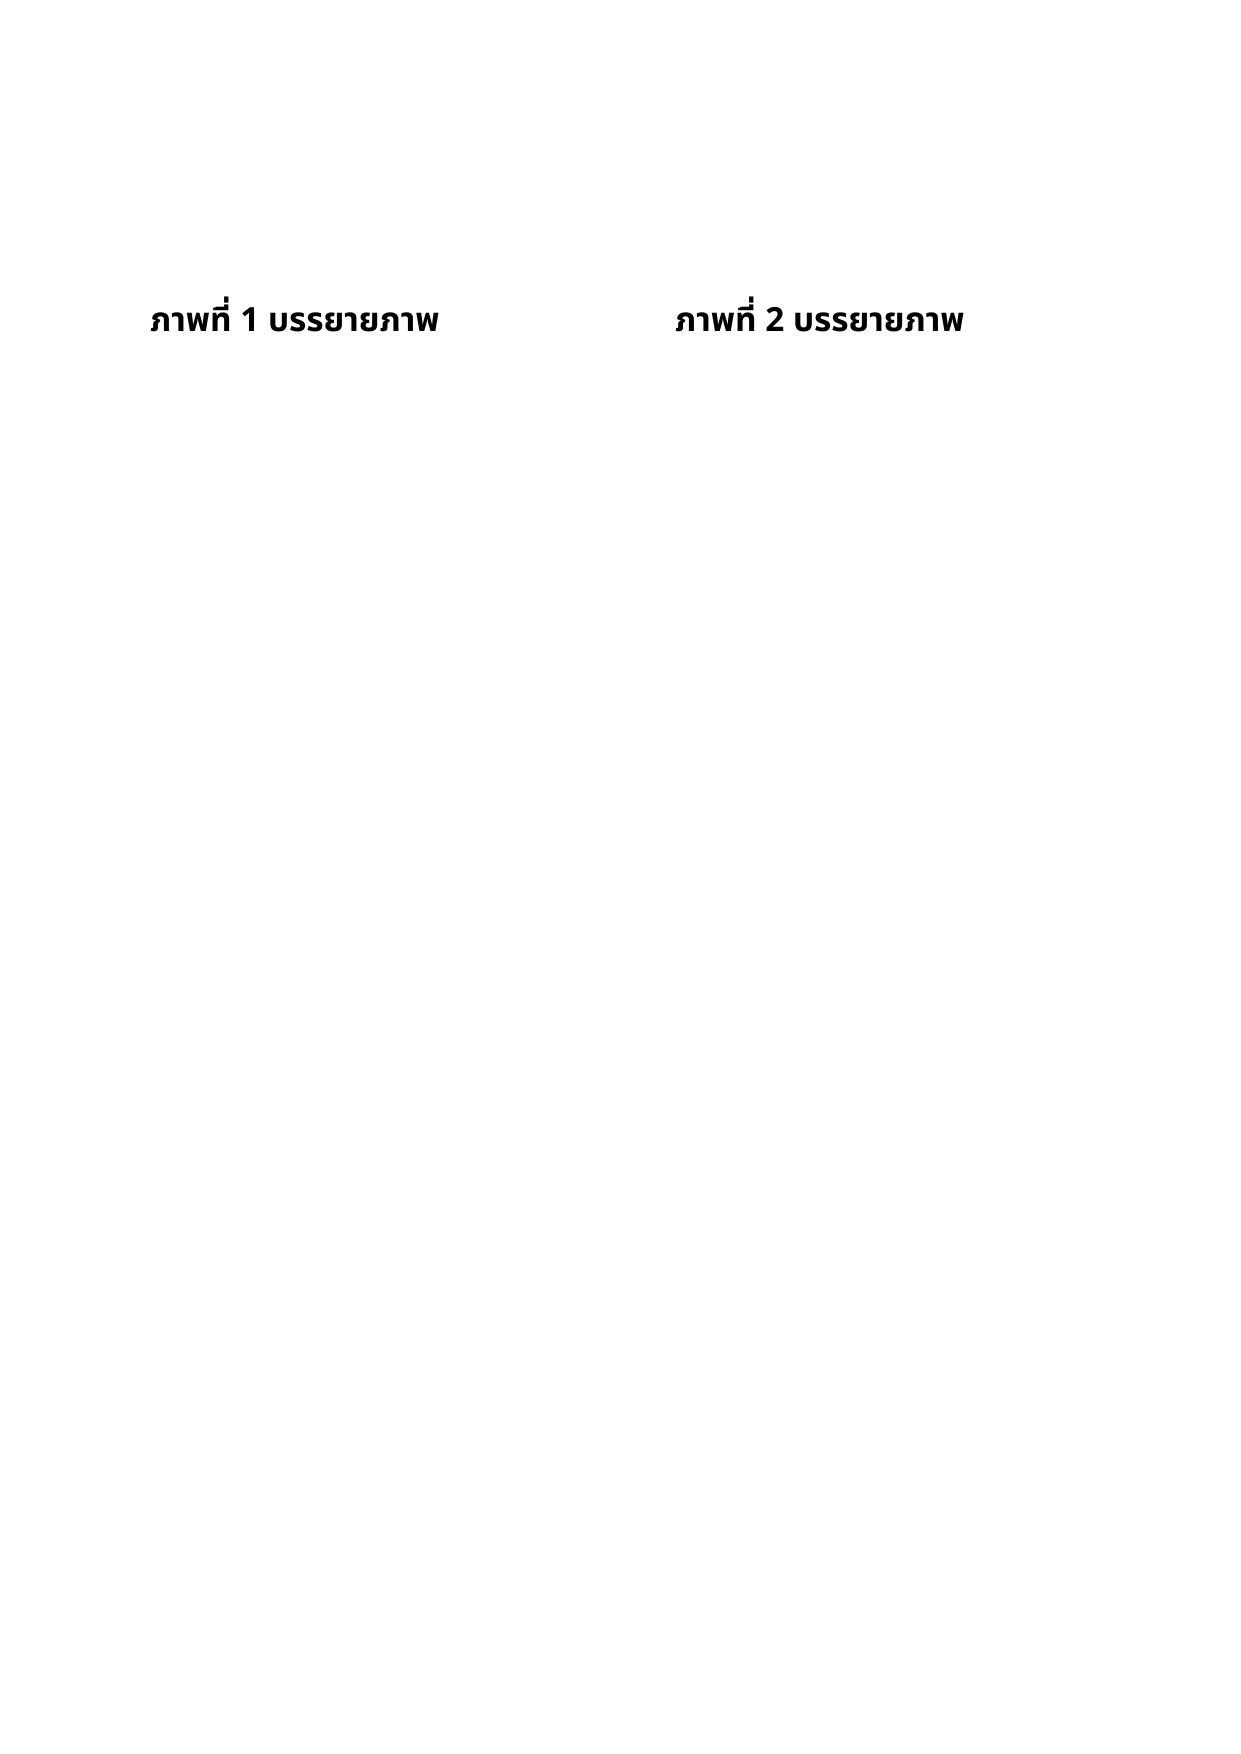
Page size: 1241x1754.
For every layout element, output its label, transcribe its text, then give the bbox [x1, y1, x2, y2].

text ภาพที่ 1 บรรยายภาพ ภาพที่ 2 บรรยายภาพ [150, 296, 1090, 347]
